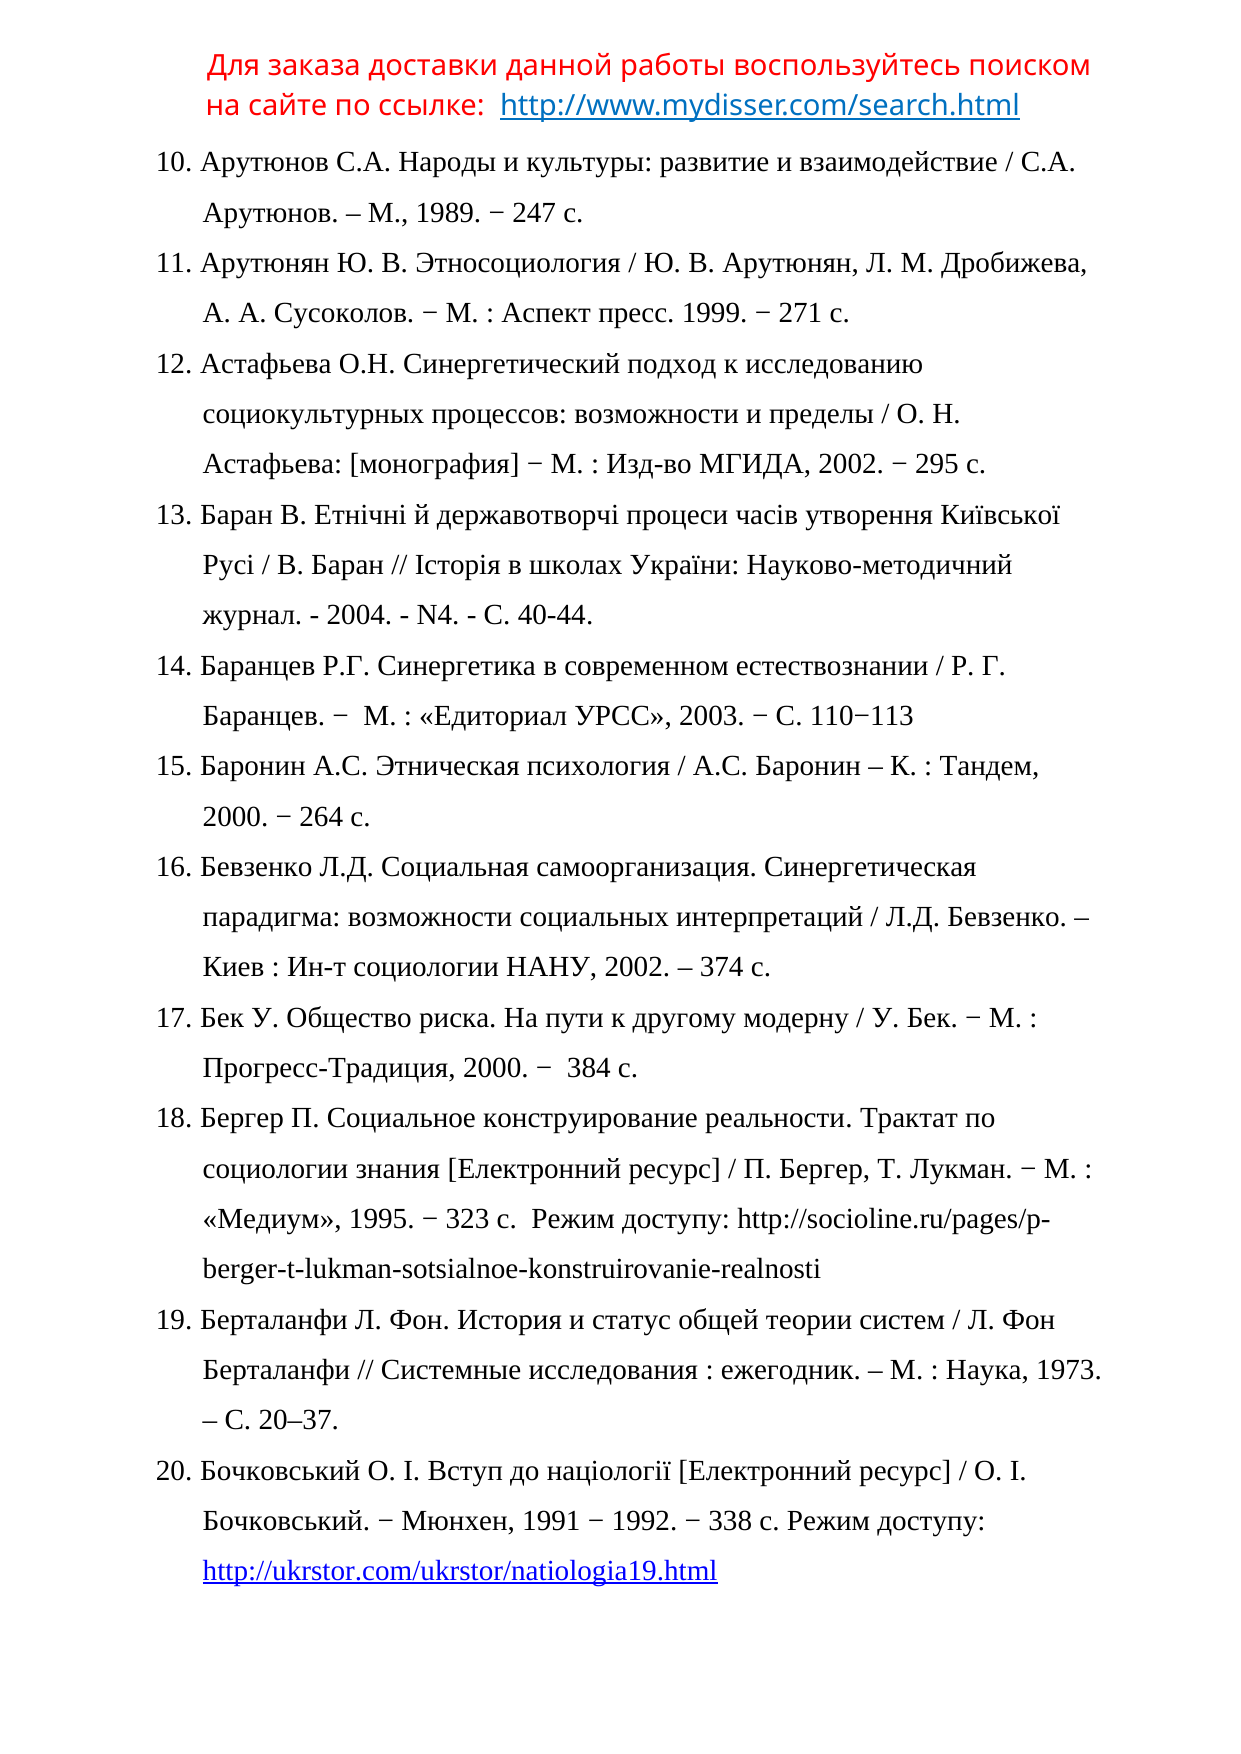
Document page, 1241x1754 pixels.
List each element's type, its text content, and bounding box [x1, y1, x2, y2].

list Берталанфи Л. Фон. История и статус общей теории систем / Л. Фон Берталанфи // Системные исследования : ежегодник. – М. : Наука, 1973. – C. 20–37. [156, 1302, 1107, 1436]
list Баранцев Р.Г. Синергетика в современном естествознании / Р. Г. Баранцев. − М. : «Едиториал УРСС», 2003. − С. 110−113 [156, 648, 1107, 732]
list Астафьева О.Н. Синергетический подход к исследованию социокультурных процессов: возможности и пределы / О. Н. Астафьева: [монография] − М. : Изд-во МГИДА, 2002. − 295 с. [156, 346, 1107, 480]
list Арутюнов С.А. Народы и культуры: развитие и взаимодействие / С.А. Арутюнов. – М., 1989. − 247 с. [156, 144, 1107, 228]
list Баронин А.С. Этническая психология / А.С. Баронин – К. : Тандем, 2000. − 264 с. [156, 748, 1107, 832]
list Арутюнян Ю. В. Этносоциология / Ю. В. Арутюнян, Л. М. Дробижева, А. А. Сусоколов. − М. : Аспект пресс. 1999. − 271 c. [156, 245, 1107, 329]
list Баран В. Етнічні й державотворчі процеси часів утворення Київської Русі / В. Баран // Історія в школах України: Науково-методичний журнал. - 2004. - N4. - С. 40-44. [156, 497, 1107, 631]
list Бевзенко Л.Д. Социальная самоорганизация. Синергетическая парадигма: возможности социальных интерпретаций / Л.Д. Бевзенко. – Киев : Ин-т социологии НАНУ, 2002. – 374 с. [156, 849, 1107, 983]
list Бергер П. Социальное конструирование реальности. Трактат по социологии знания [Електронний ресурс] / П. Бергер, Т. Лукман. − М. : «Медиум», 1995. − 323 с. Режим доступу: http://socioline.ru/pages/p-berger-t-lukman-sotsialnoe-konstruirovanie-realnosti [156, 1101, 1107, 1285]
list Бочковський О. І. Вступ до націології [Електронний ресурс] / О. І. Бочковський. − Мюнхен, 1991 − 1992. − 338 с. Режим доступу: http://ukrstor.com/ukrstor/natiologia19.html [156, 1453, 1107, 1587]
list Бек У. Общество риска. На пути к другому модерну / У. Бек. − М. : Прогресс-Традиция, 2000. − 384 с. [156, 1000, 1107, 1084]
